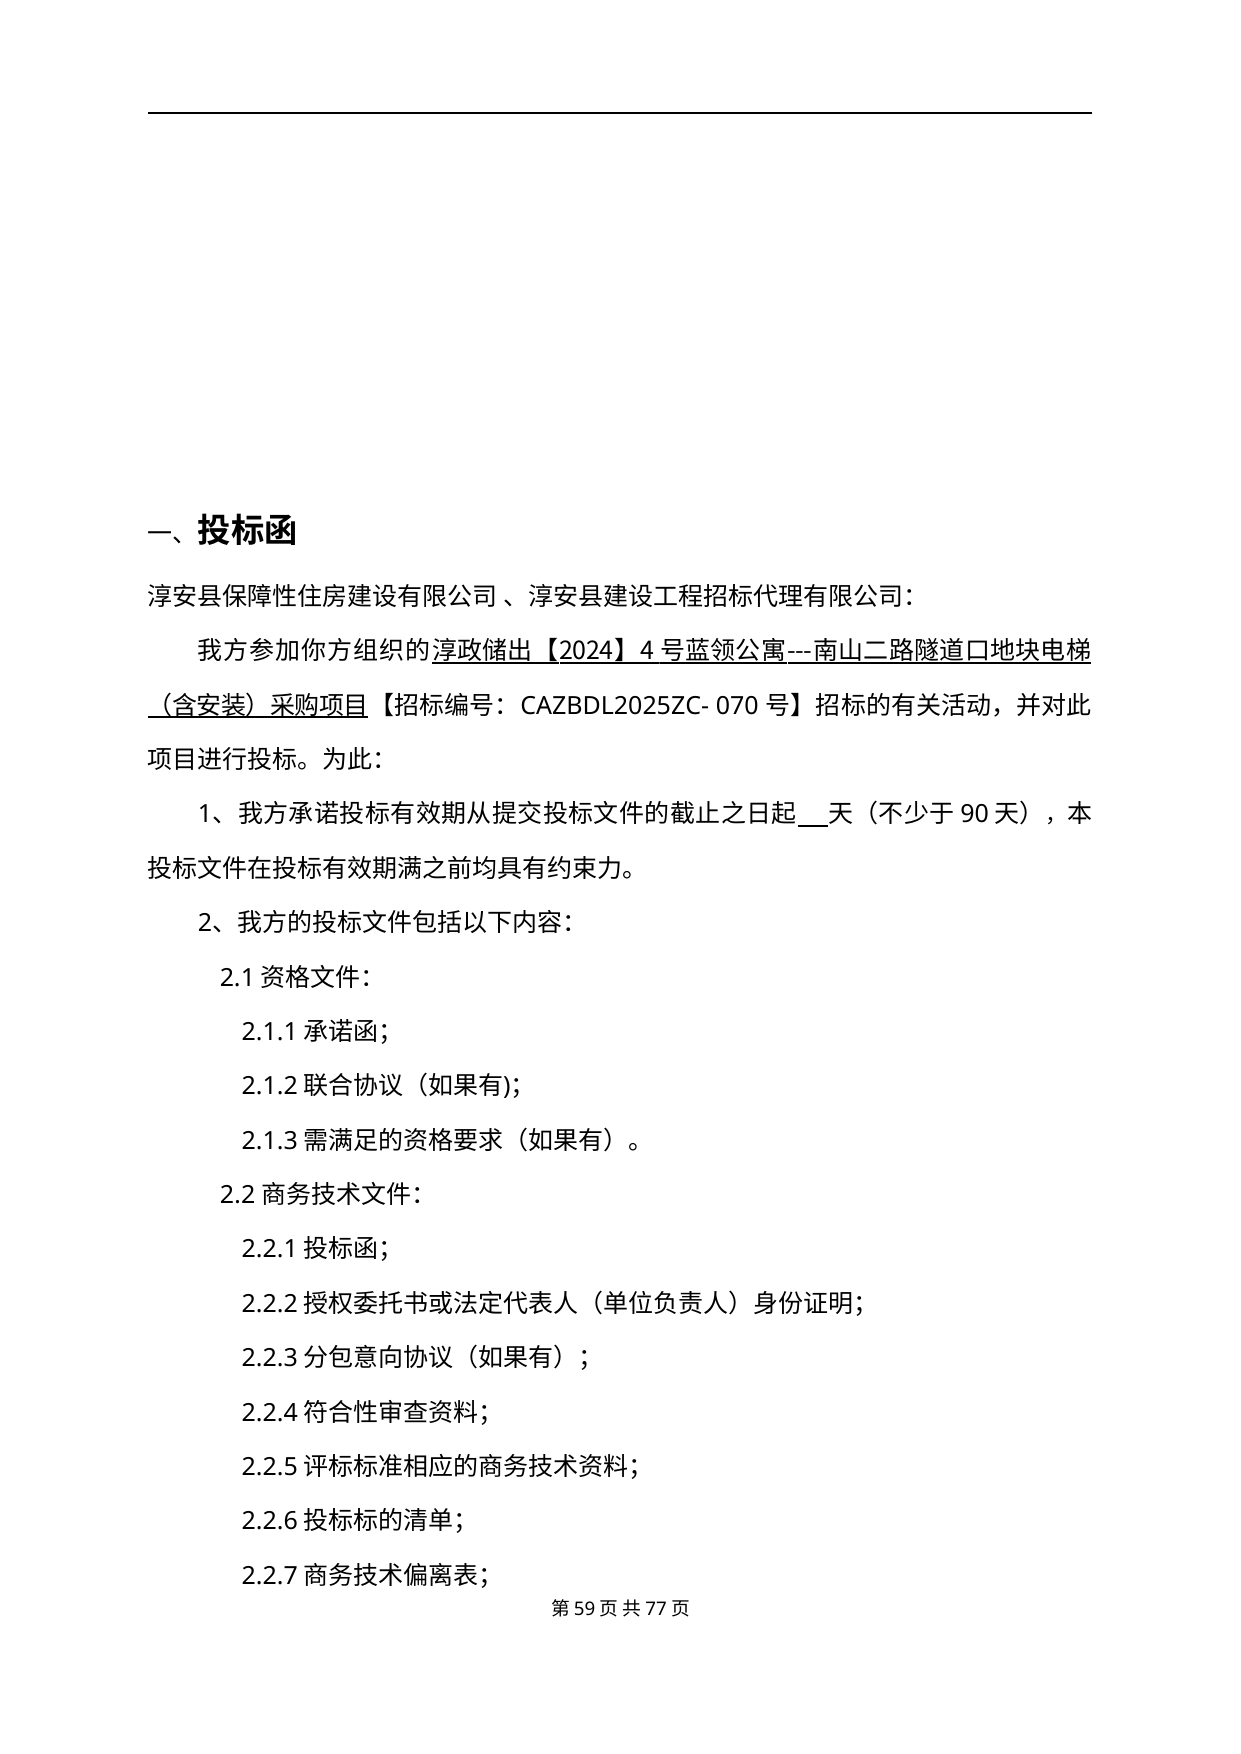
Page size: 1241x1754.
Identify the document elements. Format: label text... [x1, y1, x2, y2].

text 2.2.2授权委托书或法定代表人（单位负责人）身份证明； [191, 1283, 1092, 1319]
text 2.1资格文件： [169, 957, 1092, 993]
text 2.1.1承诺函； [191, 1011, 1092, 1048]
text 2.2.4符合性审查资料； [191, 1392, 1092, 1428]
text 2.2 商务技术文件： [169, 1174, 1092, 1211]
text 2.2.1投标函； [191, 1229, 1092, 1265]
text 我方参加你方组织的淳政储出【2024】4号蓝领公寓---南山二路隧道口地块电梯（含安装）采购项目【招标编号：CAZBDL2025ZC- 070 号】招标的有关活动，并对此项目进行投标。为此： [148, 631, 1092, 776]
text 2.2.7商务技术偏离表； [191, 1555, 1092, 1591]
text 2.2.3分包意向协议（如果有）； [191, 1338, 1092, 1374]
list 投标函 [148, 504, 1092, 552]
text 2.1.3需满足的资格要求（如果有）。 [191, 1120, 1092, 1156]
text 2.2.6投标标的清单； [191, 1501, 1092, 1537]
text 2、我方的投标文件包括以下内容： [148, 903, 1092, 939]
text 2.2.5评标标准相应的商务技术资料； [191, 1446, 1092, 1483]
text 1、我方承诺投标有效期从提交投标文件的截止之日起 天（不少于90天），本投标文件在投标有效期满之前均具有约束力。 [148, 794, 1092, 884]
list 淳安县保障性住房建设有限公司 、淳安县建设工程招标代理有限公司： [148, 576, 1092, 613]
text 2.1.2联合协议（如果有)； [191, 1066, 1092, 1102]
